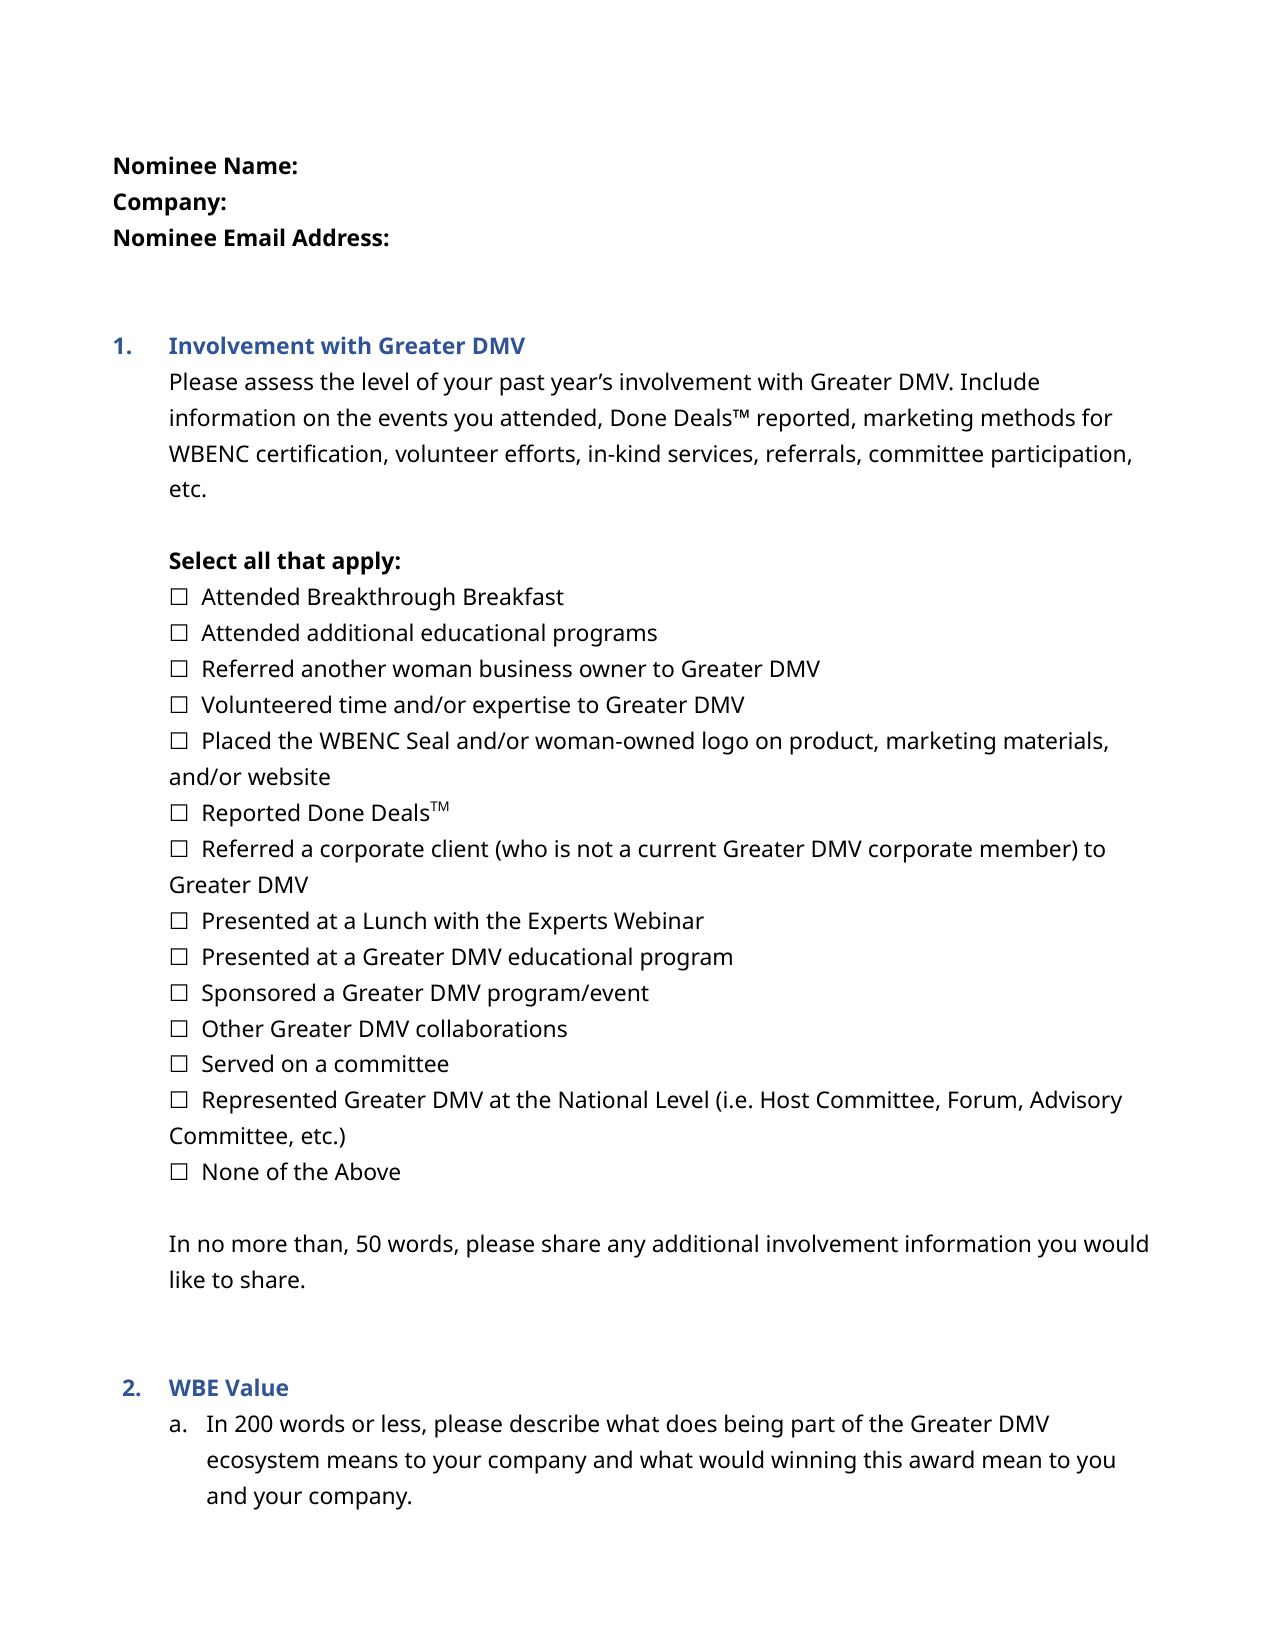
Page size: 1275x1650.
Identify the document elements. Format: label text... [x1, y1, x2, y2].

text Nominee Name: [112, 150, 1162, 181]
text Other Greater DMV collaborations [169, 1012, 1162, 1044]
list In 200 words or less, please describe what does being part of the Greater DMV ecosystem means to your company and what would winning this award mean to you and your company. [169, 1408, 1162, 1511]
text Volunteered time and/or expertise to Greater DMV [169, 689, 1162, 720]
list WBE Value [122, 1372, 1162, 1403]
text Please assess the level of your past year’s involvement with Greater DMV. Include information on the events you attended, Done Deals™ reported, marketing methods for WBENC certification, volunteer efforts, in-kind services, referrals, committee participation, etc. [169, 366, 1162, 505]
text Represented Greater DMV at the National Level (i.e. Host Committee, Forum, Advisory Committee, etc.) [169, 1084, 1162, 1152]
text Company: [112, 186, 1162, 217]
text Attended Breakthrough Breakfast [169, 581, 1162, 612]
text Referred another woman business owner to Greater DMV [169, 653, 1162, 684]
text Sponsored a Greater DMV program/event [169, 977, 1162, 1008]
text Placed the WBENC Seal and/or woman-owned logo on product, marketing materials, and/or website [169, 725, 1162, 792]
text Served on a committee [169, 1048, 1162, 1080]
text In no more than, 50 words, please share any additional involvement information you would like to share. [169, 1228, 1162, 1295]
text Nominee Email Address: [112, 222, 1162, 253]
text Presented at a Lunch with the Experts Webinar [169, 905, 1162, 936]
text Presented at a Greater DMV educational program [169, 941, 1162, 972]
text Attended additional educational programs [169, 617, 1162, 648]
list Involvement with Greater DMV [112, 330, 1162, 361]
text Referred a corporate client (who is not a current Greater DMV corporate member) to Greater DMV [169, 833, 1162, 900]
text Select all that apply: [169, 545, 1162, 577]
text Reported Done DealsTM [169, 797, 1162, 828]
text None of the Above [169, 1156, 1162, 1187]
